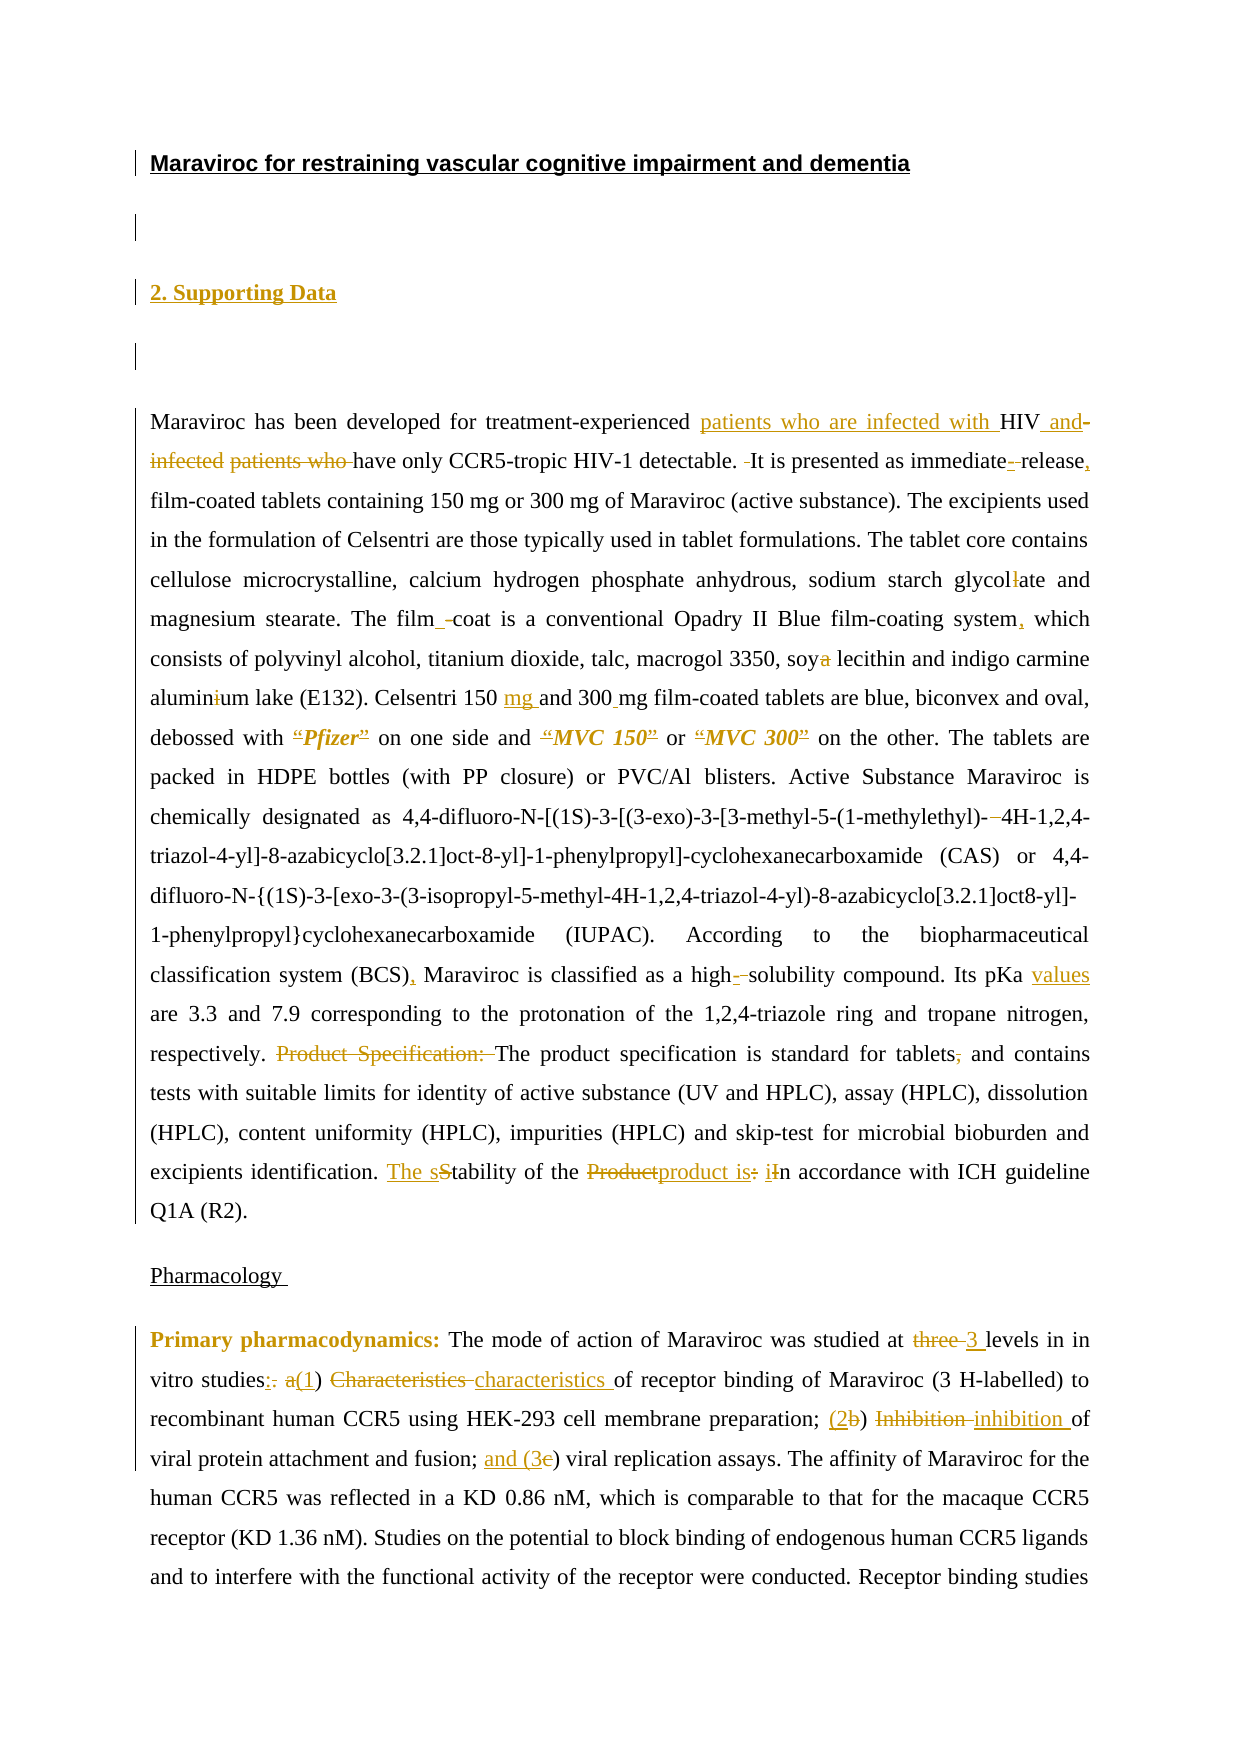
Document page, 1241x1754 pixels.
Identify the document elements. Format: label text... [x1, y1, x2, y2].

text Maraviroc for restraining vascular cognitive impairment and dementia [150, 150, 1090, 176]
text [150, 1326, 1090, 1590]
text 2. Supporting Data [150, 279, 1090, 305]
text Pharmacology [150, 1262, 1090, 1288]
text Maraviroc has been developed for treatment-experienced HIV have only CCR5-tropic HIV-1 detectable. It is presented as immediaterelease film-coated tablets containing 150 mg or 300 mg of Maraviroc (active substance). The excipients used in the formulation of Celsentri are those typically used in tablet formulations. The tablet core contains cellulose microcrystalline, calcium hydrogen phosphate anhydrous, sodium starch glycolate and magnesium stearate. The filmcoat is a conventional Opadry II Blue film-coating system which consists of polyvinyl alcohol, titanium dioxide, talc, macrogol 3350, soy lecithin and indigo carmine aluminum lake (E132). Celsentri 150 and 300mg film-coated tablets are blue, biconvex and oval, debossed with Pfizer on one side and MVC 150 or MVC 300 on the other. The tablets are packed in HDPE bottles (with PP closure) or PVC/Al blisters. Active Substance Maraviroc is chemically designated as 4,4-difluoro-N-[(1S)-3-[(3-exo)-3-[3-methyl-5-(1-methylethyl)-4H-1,2,4-triazol-4-yl]-8-azabicyclo[3.2.1]oct-8-yl]-1-phenylpropyl]-cyclohexanecarboxamide (CAS) or 4,4-difluoro-N-{(1S)-3-[exo-3-(3-isopropyl-5-methyl-4H-1,2,4-triazol-4-yl)-8-azabicyclo[3.2.1]oct8-yl]-1-phenylpropyl}cyclohexanecarboxamide (IUPAC). According to the biopharmaceutical classification system (BCS) Maraviroc is classified as a highsolubility compound. Its pKa are 3.3 and 7.9 corresponding to the protonation of the 1,2,4-triazole ring and tropane nitrogen, respectively. The product specification is standard for tablets and contains tests with suitable limits for identity of active substance (UV and HPLC), assay (HPLC), dissolution (HPLC), content uniformity (HPLC), impurities (HPLC) and skip-test for microbial bioburden and excipients identification. tability of the n accordance with ICH guideline Q1A (R2). [150, 408, 1090, 1224]
